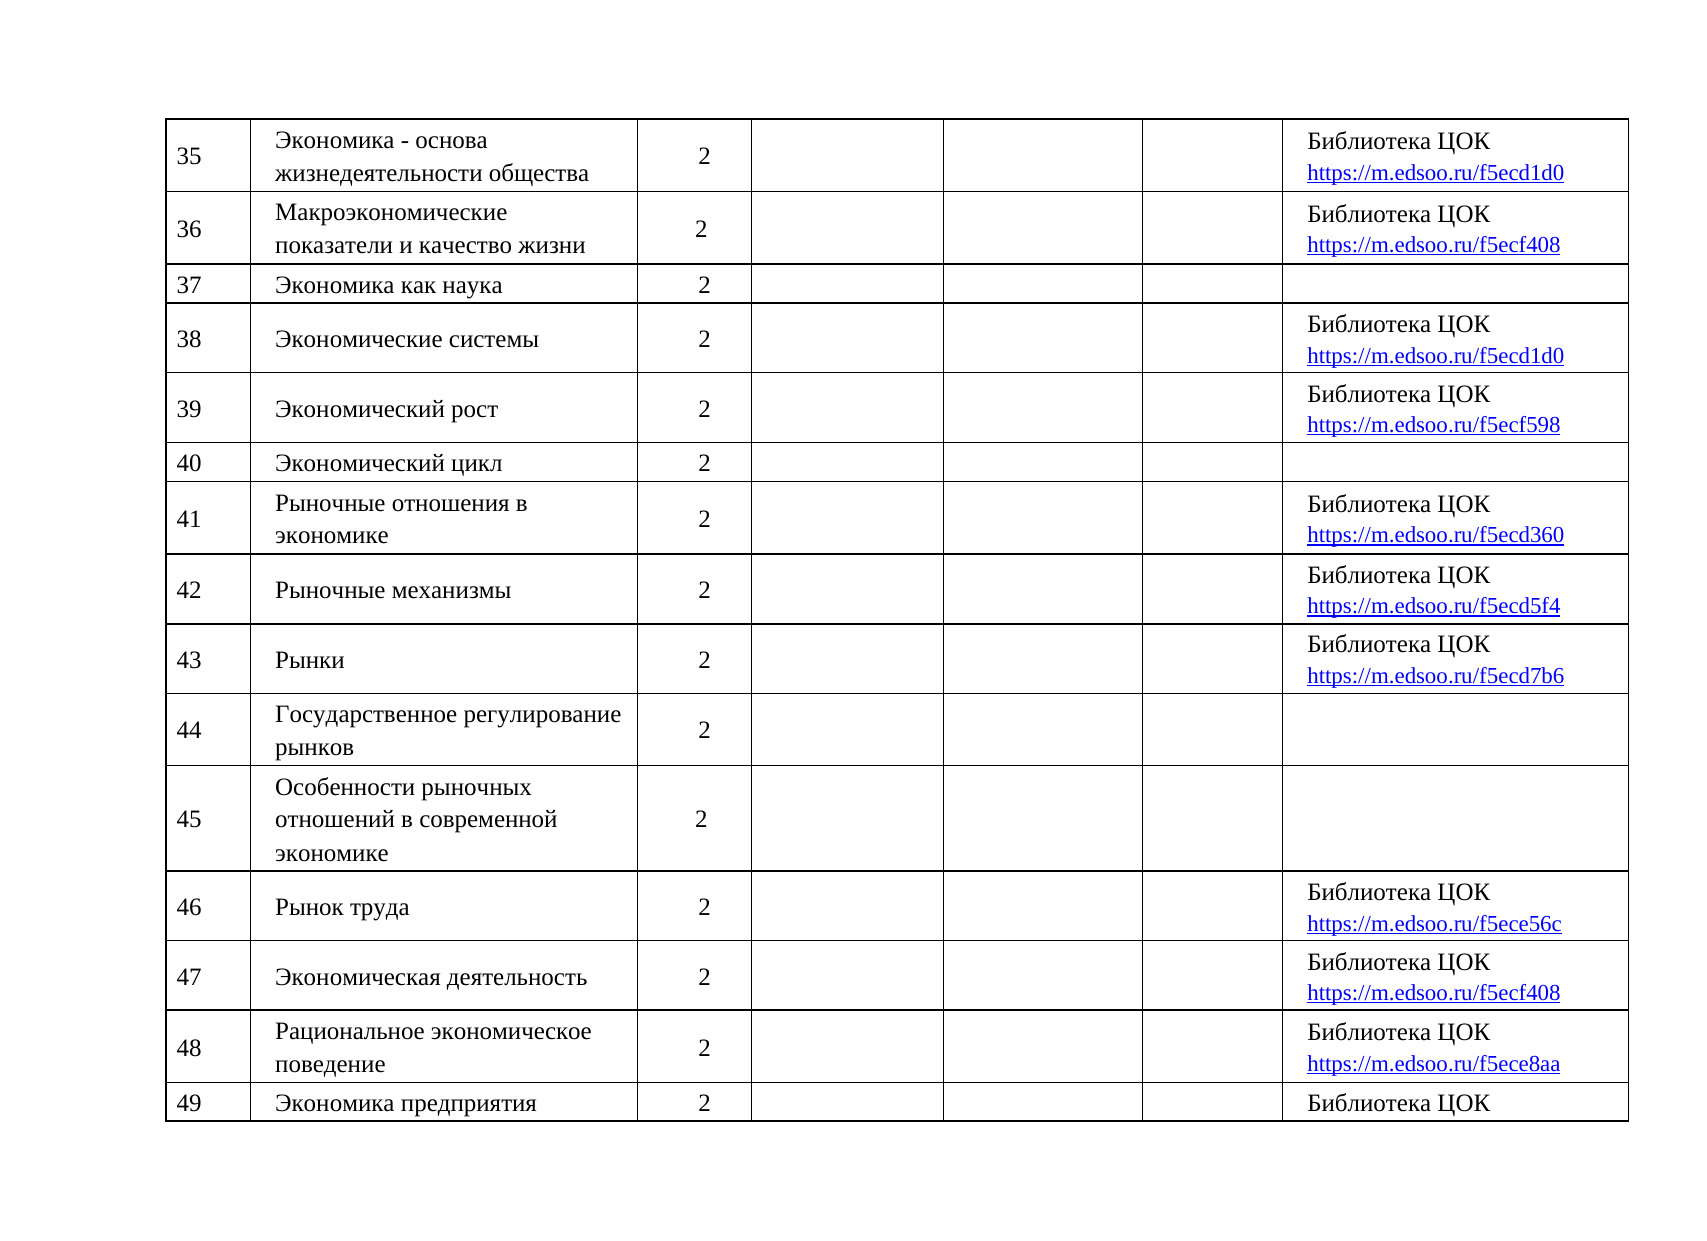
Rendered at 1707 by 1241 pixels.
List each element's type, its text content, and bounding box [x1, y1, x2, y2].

table_cell Особенности рыночных отношений в современной экономике [251, 766, 637, 870]
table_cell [251, 1083, 637, 1120]
table_cell [944, 625, 1142, 692]
table_cell [1143, 941, 1282, 1009]
table_cell [944, 555, 1142, 623]
table_cell 2 [638, 120, 751, 191]
table_cell [944, 941, 1142, 1009]
table_cell 43 [167, 625, 250, 692]
table_cell [1143, 1083, 1282, 1120]
table_cell 42 [167, 555, 250, 623]
table_cell 2 [638, 941, 751, 1009]
table_cell Государственное регулирование рынков [251, 694, 637, 765]
table_cell 2 [638, 482, 751, 553]
table_cell [1143, 373, 1282, 441]
table_cell 36 [167, 192, 250, 263]
table_cell [752, 1083, 943, 1120]
table_cell [1143, 443, 1282, 481]
table_cell 41 [167, 482, 250, 553]
table_cell [1143, 482, 1282, 553]
table_cell Библиотека ЦОК https://m.edsoo.ru/f5ecf408 [1283, 192, 1628, 263]
table_cell [944, 373, 1142, 441]
table_cell 49 [167, 1083, 250, 1120]
table_cell 37 [167, 265, 250, 302]
table_cell [1143, 120, 1282, 191]
table_cell [1143, 694, 1282, 765]
table_cell [752, 265, 943, 302]
table_cell Библиотека ЦОК https://m.edsoo.ru/f5ecd360 [1283, 482, 1628, 553]
table_cell 2 [638, 766, 751, 870]
table_cell 46 [167, 872, 250, 940]
table_cell [752, 304, 943, 372]
table_cell Библиотека ЦОК https://m.edsoo.ru/f5ece8aa [1283, 1011, 1628, 1082]
table_cell [1143, 265, 1282, 302]
table_cell [752, 192, 943, 263]
table_cell 2 [638, 555, 751, 623]
table_cell 2 [638, 694, 751, 765]
table_cell [944, 766, 1142, 870]
table_cell 48 [167, 1011, 250, 1082]
table_cell 2 [638, 265, 751, 302]
table_cell [1143, 555, 1282, 623]
table_cell Рынок труда [251, 872, 637, 940]
table_cell Библиотека ЦОК https://m.edsoo.ru/f5ecd1d0 [1283, 304, 1628, 372]
table_cell Экономический цикл [251, 443, 637, 481]
table_cell [1143, 872, 1282, 940]
table_cell [1283, 443, 1628, 481]
table_cell 2 [638, 373, 751, 441]
table_cell 38 [167, 304, 250, 372]
table_cell Библиотека ЦОК https://m.edsoo.ru/f5ece56c [1283, 872, 1628, 940]
table_cell Макроэкономические показатели и качество жизни [251, 192, 637, 263]
table_cell [1143, 192, 1282, 263]
table_cell [944, 694, 1142, 765]
table_cell 2 [638, 1011, 751, 1082]
table_cell 2 [638, 192, 751, 263]
table_cell 39 [167, 373, 250, 441]
table_cell Библиотека ЦОК https://m.edsoo.ru/f5ecf408 [1283, 941, 1628, 1009]
table_cell [1283, 766, 1628, 870]
table_cell Экономика как наука [251, 265, 637, 302]
table_cell [1283, 694, 1628, 765]
table_cell [752, 625, 943, 692]
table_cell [1283, 1083, 1628, 1120]
table_cell Рыночные отношения в экономике [251, 482, 637, 553]
table_cell [752, 482, 943, 553]
table_cell Экономический рост [251, 373, 637, 441]
table_cell [944, 1083, 1142, 1120]
table_cell 2 [638, 872, 751, 940]
table_cell Экономика - основа жизнедеятельности общества [251, 120, 637, 191]
table_cell [752, 120, 943, 191]
table_cell Экономические системы [251, 304, 637, 372]
table_cell [1143, 1011, 1282, 1082]
table_cell [1143, 625, 1282, 692]
table_cell 40 [167, 443, 250, 481]
table_cell 45 [167, 766, 250, 870]
table_cell 2 [638, 304, 751, 372]
table_cell [944, 872, 1142, 940]
table_cell [752, 373, 943, 441]
table_cell [752, 941, 943, 1009]
table_cell Библиотека ЦОК https://m.edsoo.ru/f5ecd5f4 [1283, 555, 1628, 623]
table_cell [1283, 265, 1628, 302]
table_cell [944, 265, 1142, 302]
table_cell 35 [167, 120, 250, 191]
table_cell [752, 555, 943, 623]
table_cell [944, 120, 1142, 191]
table_cell Рыночные механизмы [251, 555, 637, 623]
table_cell Библиотека ЦОК https://m.edsoo.ru/f5ecd7b6 [1283, 625, 1628, 692]
table_cell [1143, 304, 1282, 372]
table_cell Библиотека ЦОК https://m.edsoo.ru/f5ecd1d0 [1283, 120, 1628, 191]
table_cell 47 [167, 941, 250, 1009]
table_cell Рациональное экономическое поведение [251, 1011, 637, 1082]
table_cell [944, 1011, 1142, 1082]
table_cell [752, 443, 943, 481]
table_cell 2 [638, 1083, 751, 1120]
table_cell 2 [638, 443, 751, 481]
table_cell 44 [167, 694, 250, 765]
table_cell [752, 694, 943, 765]
table_cell [944, 482, 1142, 553]
table_cell 2 [638, 625, 751, 692]
table_cell [944, 192, 1142, 263]
table_cell [1143, 766, 1282, 870]
table_cell Библиотека ЦОК https://m.edsoo.ru/f5ecf598 [1283, 373, 1628, 441]
table_cell [752, 766, 943, 870]
table_cell [944, 443, 1142, 481]
table_cell [752, 1011, 943, 1082]
table_cell [752, 872, 943, 940]
table_cell [944, 304, 1142, 372]
table_cell Экономическая деятельность [251, 941, 637, 1009]
table_cell Рынки [251, 625, 637, 692]
